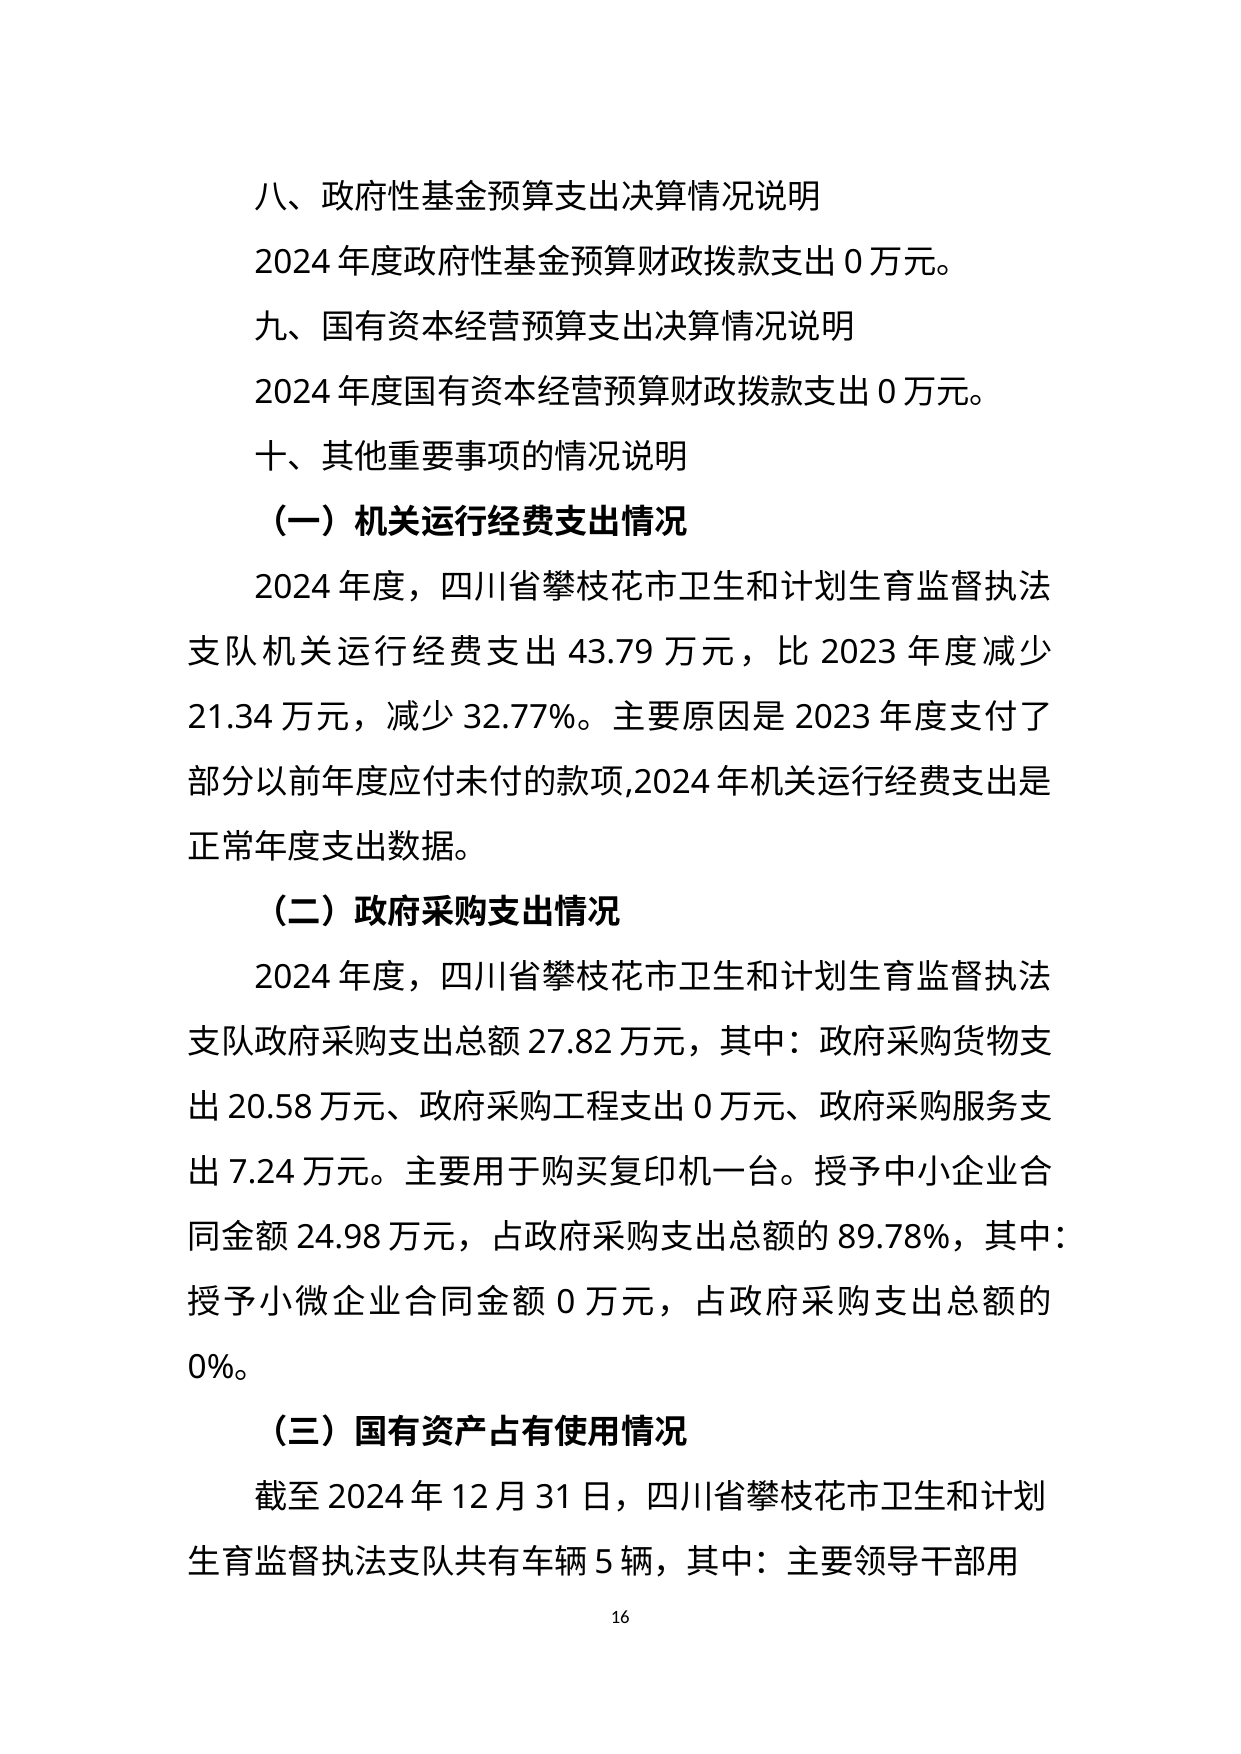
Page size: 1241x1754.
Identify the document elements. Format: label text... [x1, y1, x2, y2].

text （一）机关运行经费支出情况 [187, 487, 1053, 552]
text （二）政府采购支出情况 [187, 877, 1053, 942]
text 2024年度政府性基金预算财政拨款支出0万元。 [187, 227, 1053, 292]
text 2024年度，四川省攀枝花市卫生和计划生育监督执法支队政府采购支出总额27.82万元，其中：政府采购货物支出20.58万元、政府采购工程支出0万元、政府采购服务支出7.24万元。主要用于购买复印机一台。授予中小企业合同金额24.98万元，占政府采购支出总额的89.78%，其中：授予小微企业合同金额0万元，占政府采购支出总额的0%。 [187, 942, 1053, 1397]
list 国有资本经营预算支出决算情况说明 [187, 292, 1053, 357]
text 2024年度国有资本经营预算财政拨款支出0万元。 [187, 357, 1053, 422]
text （三）国有资产占有使用情况 [187, 1397, 1053, 1462]
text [187, 1462, 1053, 1592]
text 2024年度，四川省攀枝花市卫生和计划生育监督执法支队机关运行经费支出43.79万元，比2023年度减少21.34万元，减少32.77%。主要原因是2023年度支付了部分以前年度应付未付的款项,2024年机关运行经费支出是正常年度支出数据。 [187, 552, 1053, 877]
text 八、政府性基金预算支出决算情况说明 [187, 162, 1053, 227]
list 其他重要事项的情况说明 [187, 422, 1053, 487]
